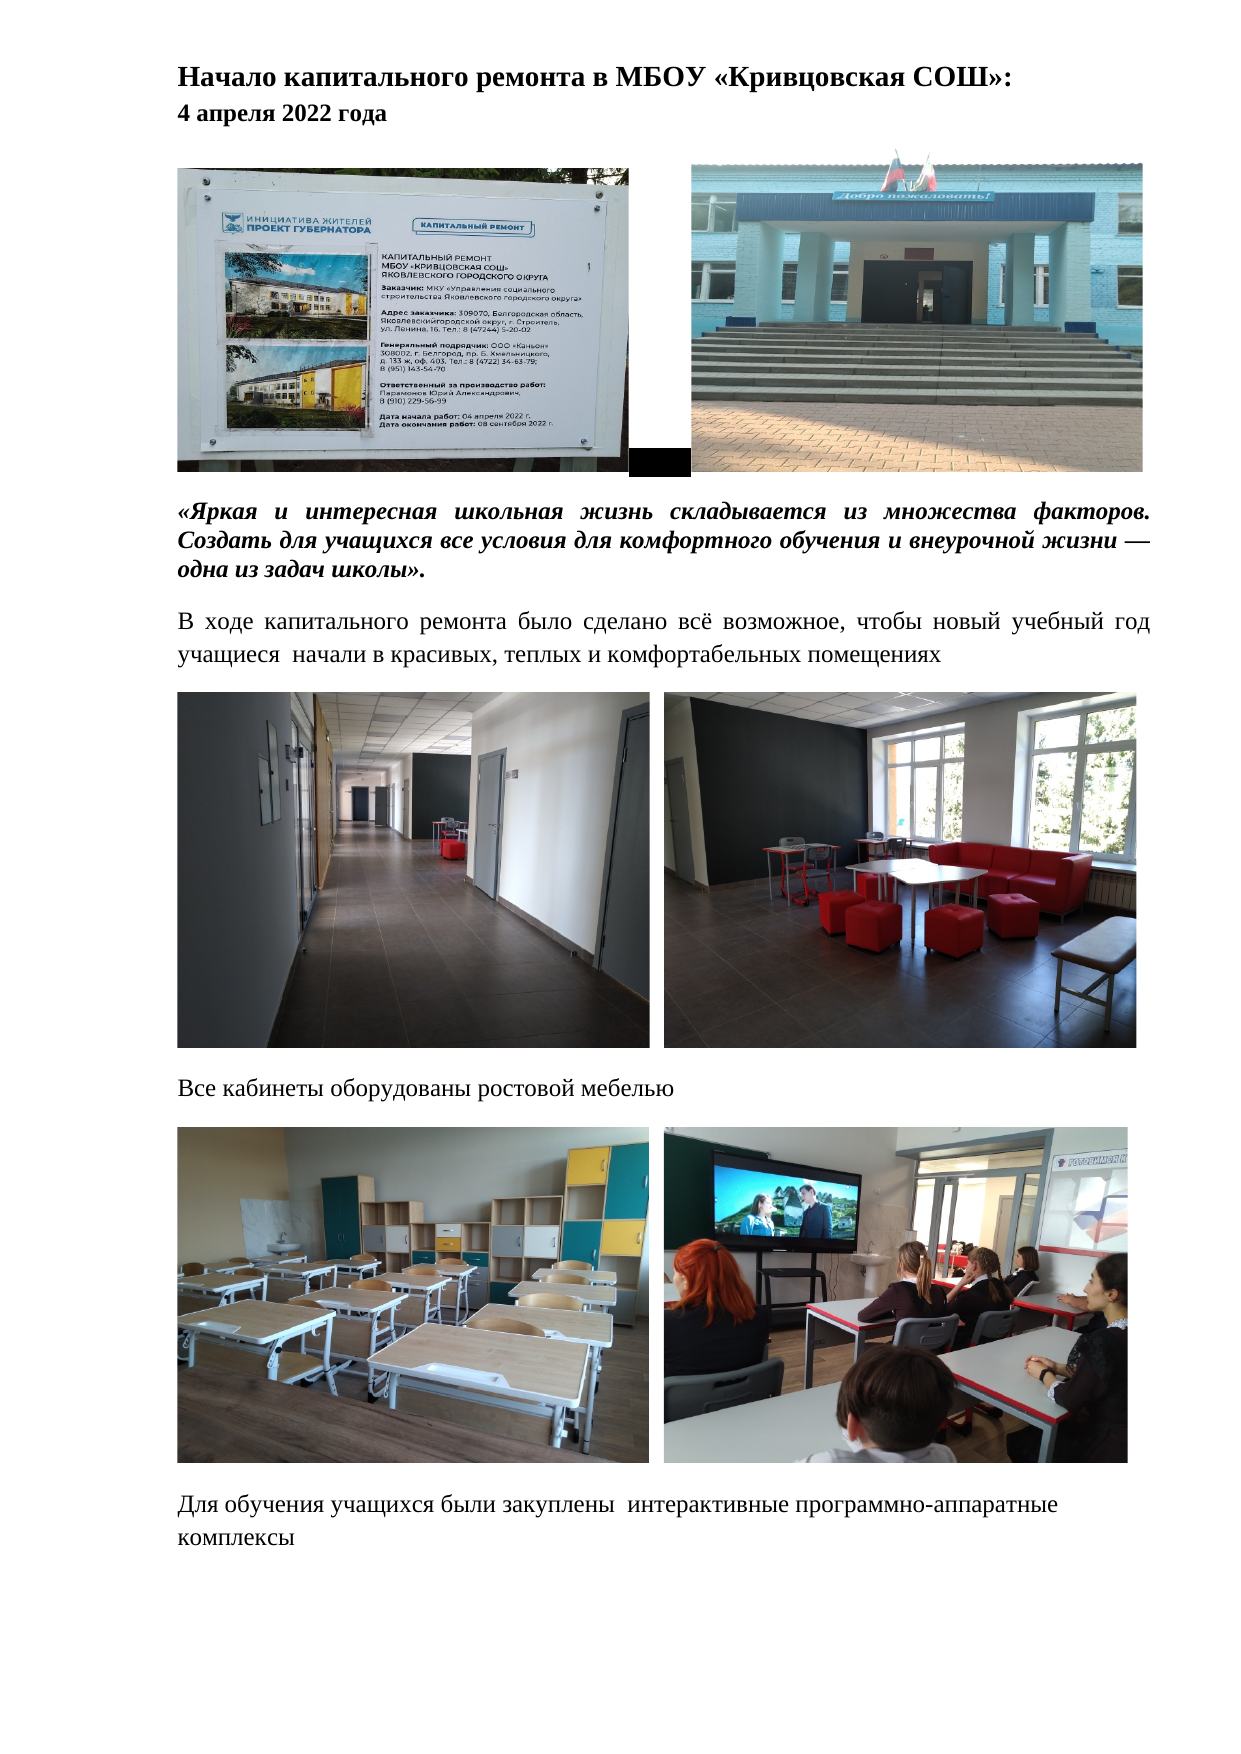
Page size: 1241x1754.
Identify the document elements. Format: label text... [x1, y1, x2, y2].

picture [664, 692, 1137, 1048]
picture [663, 1127, 1128, 1463]
picture [691, 130, 1143, 472]
text Для обучения учащихся были закуплены интерактивные программно-аппаратные комплексы [177, 1489, 1152, 1551]
picture [177, 692, 650, 1048]
text «Яркая и интересная школьная жизнь складывается из множества факторов. Создать для учащихся все условия для комфортного обучения и внеурочной жизни — одна из задач школы». [177, 496, 1152, 583]
picture [177, 1127, 649, 1463]
picture [177, 168, 629, 472]
text Начало капитального ремонта в МБОУ «Кривцовская СОШ»: [177, 59, 1152, 93]
text Все кабинеты оборудованы ростовой мебелью [177, 1073, 1152, 1102]
text В ходе капитального ремонта было сделано всё возможное, чтобы новый учебный год учащиеся начали в красивых, теплых и комфортабельных помещениях [177, 606, 1152, 668]
text 4 апреля 2022 года [177, 98, 1152, 126]
